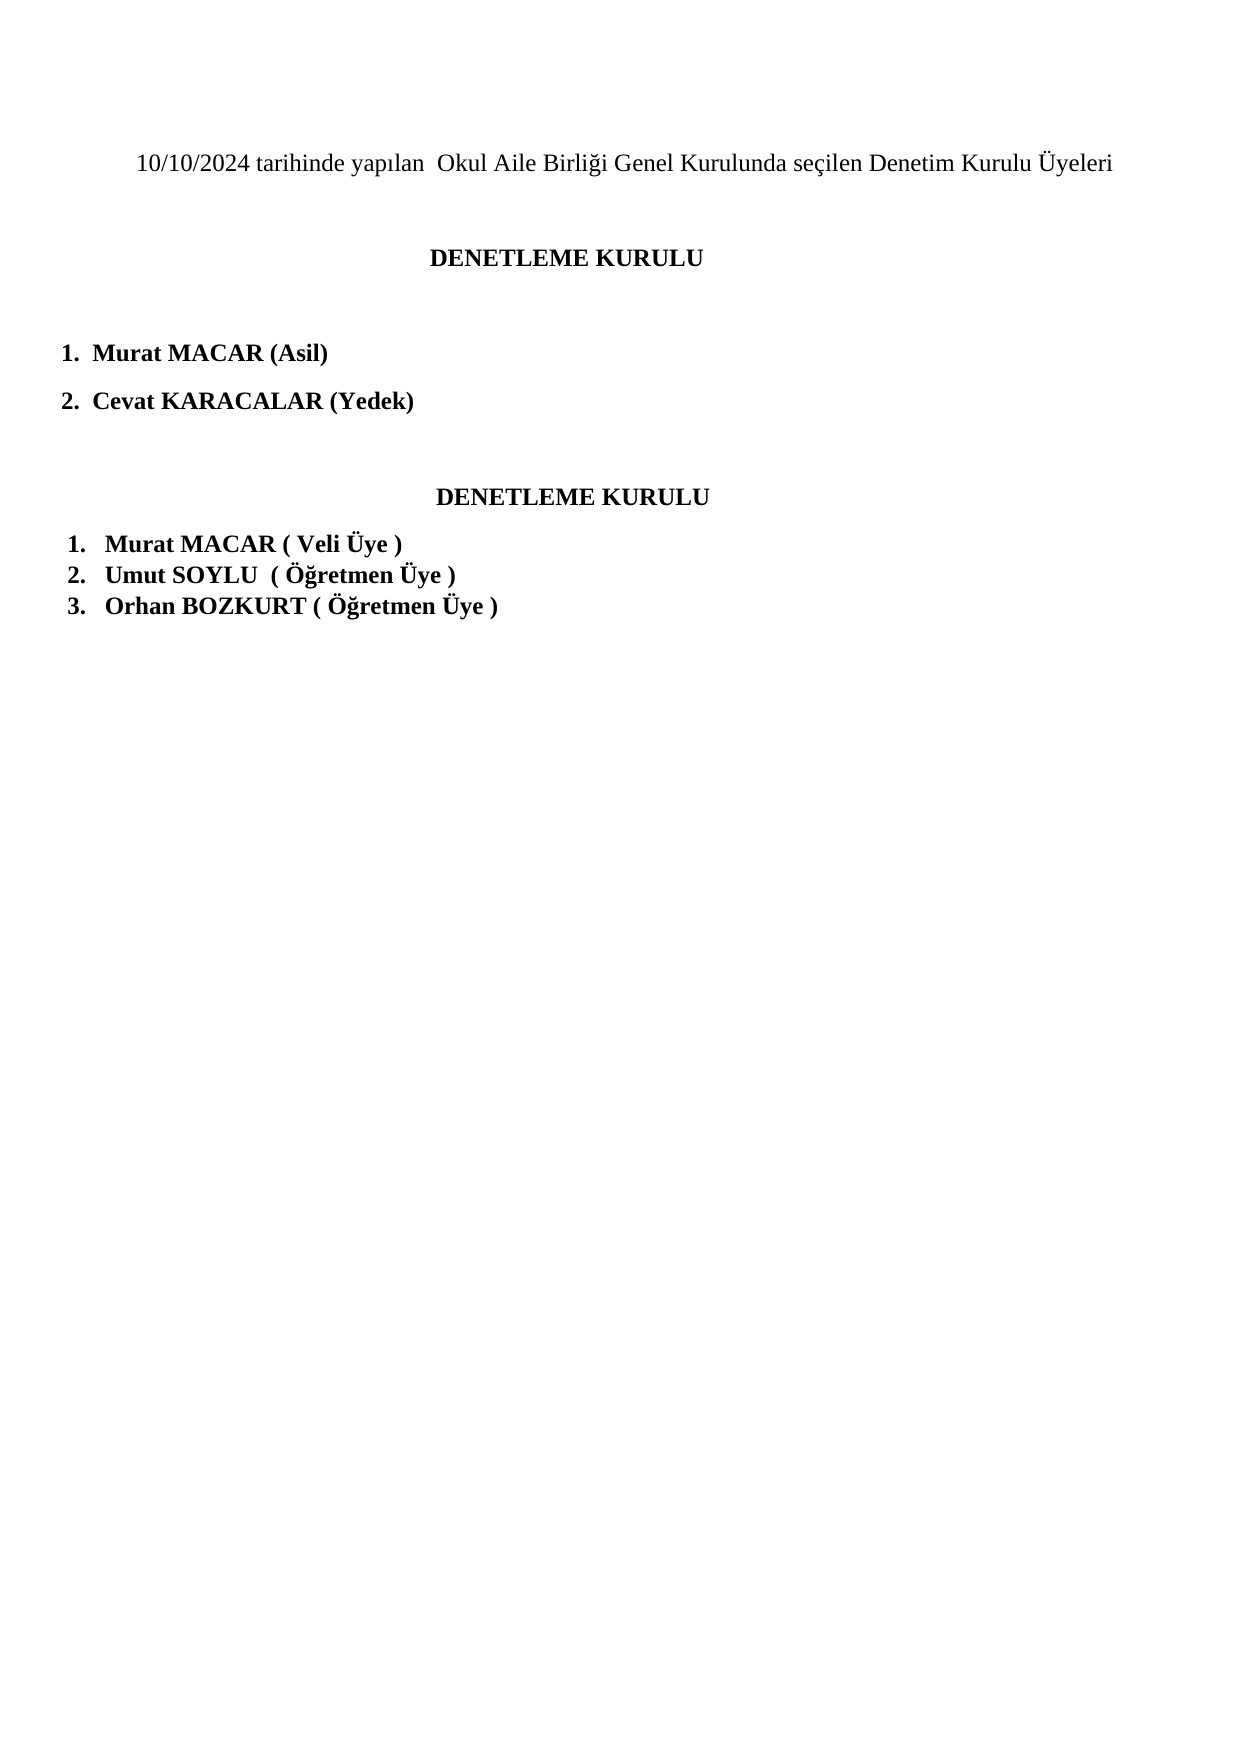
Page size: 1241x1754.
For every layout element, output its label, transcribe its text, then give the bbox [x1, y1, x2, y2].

text 2. Cevat KARACALAR (Yedek) [29, 386, 1226, 415]
list Murat MACAR ( Veli Üye ) [67, 529, 1226, 558]
text 1. Murat MACAR (Asil) [29, 338, 1226, 367]
list Orhan BOZKURT ( Öğretmen Üye ) [67, 591, 1226, 620]
text DENETLEME KURULU [29, 482, 1226, 510]
text DENETLEME KURULU [29, 243, 1226, 272]
text 10/10/2024 tarihinde yapılan Okul Aile Birliği Genel Kurulunda seçilen Denetim Kurulu Üyeleri [29, 148, 1226, 176]
list Umut SOYLU ( Öğretmen Üye ) [67, 560, 1226, 589]
